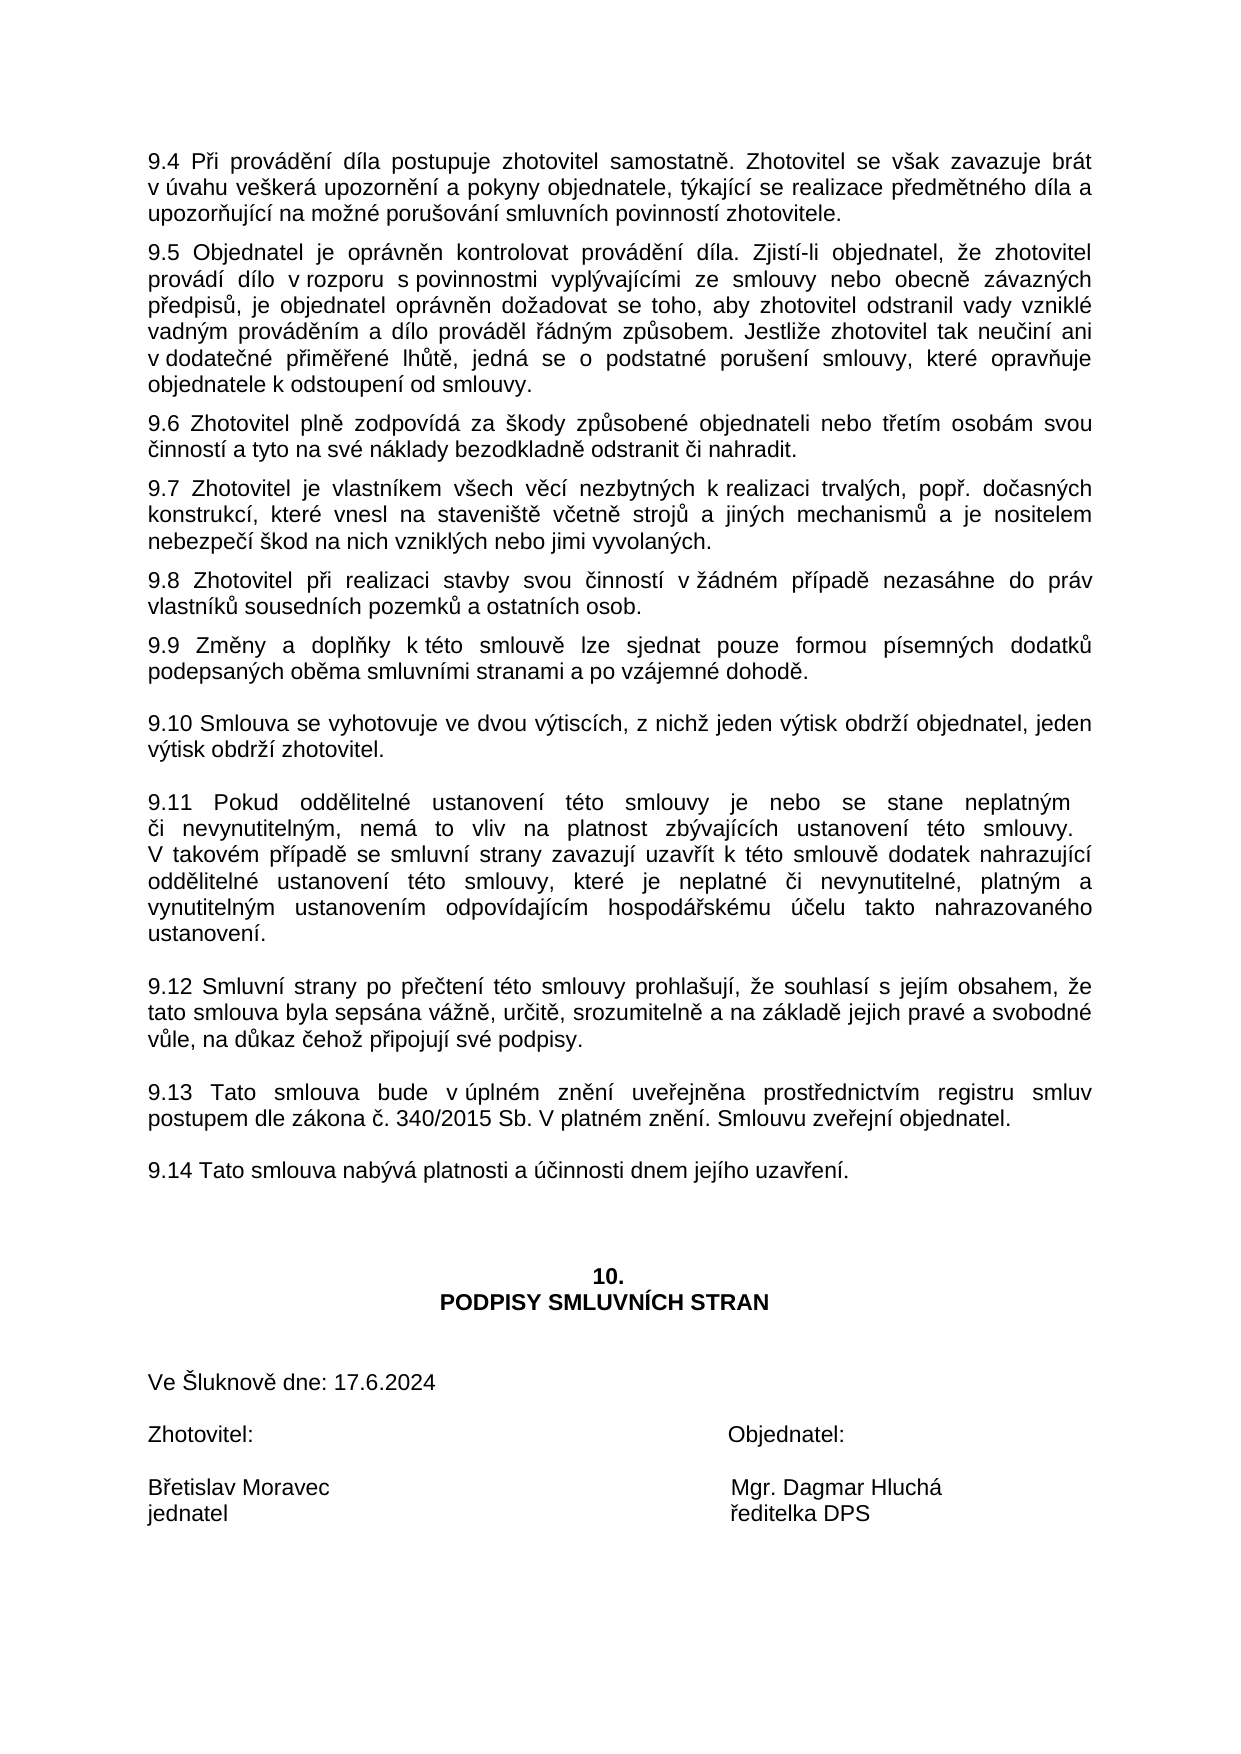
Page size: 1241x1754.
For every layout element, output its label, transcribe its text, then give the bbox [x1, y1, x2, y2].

text PODPISY SMLUVNÍCH STRAN [281, 1289, 1093, 1316]
text Zhotovitel: Objednatel: [148, 1421, 1093, 1447]
text Břetislav Moravec Mgr. Dagmar Hluchá [148, 1447, 1093, 1500]
text 10. [281, 1263, 1093, 1289]
text 9.4 Při provádění díla postupuje zhotovitel samostatně. Zhotovitel se však zavazuje brát v úvahu veškerá upozornění a pokyny objednatele, týkající se realizace předmětného díla a upozorňující na možné porušování smluvních povinností zhotovitele. [148, 148, 1093, 227]
text 9.6 Zhotovitel plně zodpovídá za škody způsobené objednateli nebo třetím osobám svou činností a tyto na své náklady bezodkladně odstranit či nahradit. [148, 410, 1093, 462]
text 9.11 Pokud oddělitelné ustanovení této smlouvy je nebo se stane neplatným či nevynutitelným, nemá to vliv na platnost zbývajících ustanovení této smlouvy. V takovém případě se smluvní strany zavazují uzavřít k této smlouvě dodatek nahrazující oddělitelné ustanovení této smlouvy, které je neplatné či nevynutitelné, platným a vynutitelným ustanovením odpovídajícím hospodářskému účelu takto nahrazovaného ustanovení. [148, 788, 1093, 947]
text 9.10 Smlouva se vyhotovuje ve dvou výtiscích, z nichž jeden výtisk obdrží objednatel, jeden výtisk obdrží zhotovitel. [148, 709, 1093, 762]
text 9.14 Tato smlouva nabývá platnosti a účinnosti dnem jejího uzavření. [148, 1157, 1093, 1184]
text 9.5 Objednatel je oprávněn kontrolovat provádění díla. Zjistí-li objednatel, že zhotovitel provádí dílo v rozporu s povinnostmi vyplývajícími ze smlouvy nebo obecně závazných předpisů, je objednatel oprávněn dožadovat se toho, aby zhotovitel odstranil vady vzniklé vadným prováděním a dílo prováděl řádným způsobem. Jestliže zhotovitel tak neučiní ani v dodatečné přiměřené lhůtě, jedná se o podstatné porušení smlouvy, které opravňuje objednatele k odstoupení od smlouvy. [148, 239, 1093, 397]
text 9.12 Smluvní strany po přečtení této smlouvy prohlašují, že souhlasí s jejím obsahem, že tato smlouva byla sepsána vážně, určitě, srozumitelně a na základě jejich pravé a svobodné vůle, na důkaz čehož připojují své podpisy. [148, 973, 1093, 1052]
text 9.8 Zhotovitel při realizaci stavby svou činností v žádném případě nezasáhne do práv vlastníků sousedních pozemků a ostatních osob. [148, 567, 1093, 619]
text jednatel ředitelka DPS [148, 1500, 1093, 1527]
text Ve Šluknově dne: 17.6.2024 [148, 1368, 1093, 1395]
text 9.13 Tato smlouva bude v úplném znění uveřejněna prostřednictvím registru smluv postupem dle zákona č. 340/2015 Sb. V platném znění. Smlouvu zveřejní objednatel. [148, 1078, 1093, 1131]
text 9.9 Změny a doplňky k této smlouvě lze sjednat pouze formou písemných dodatků podepsaných oběma smluvními stranami a po vzájemné dohodě. [148, 632, 1093, 684]
text 9.7 Zhotovitel je vlastníkem všech věcí nezbytných k realizaci trvalých, popř. dočasných konstrukcí, které vnesl na staveniště včetně strojů a jiných mechanismů a je nositelem nebezpečí škod na nich vzniklých nebo jimi vyvolaných. [148, 475, 1093, 554]
